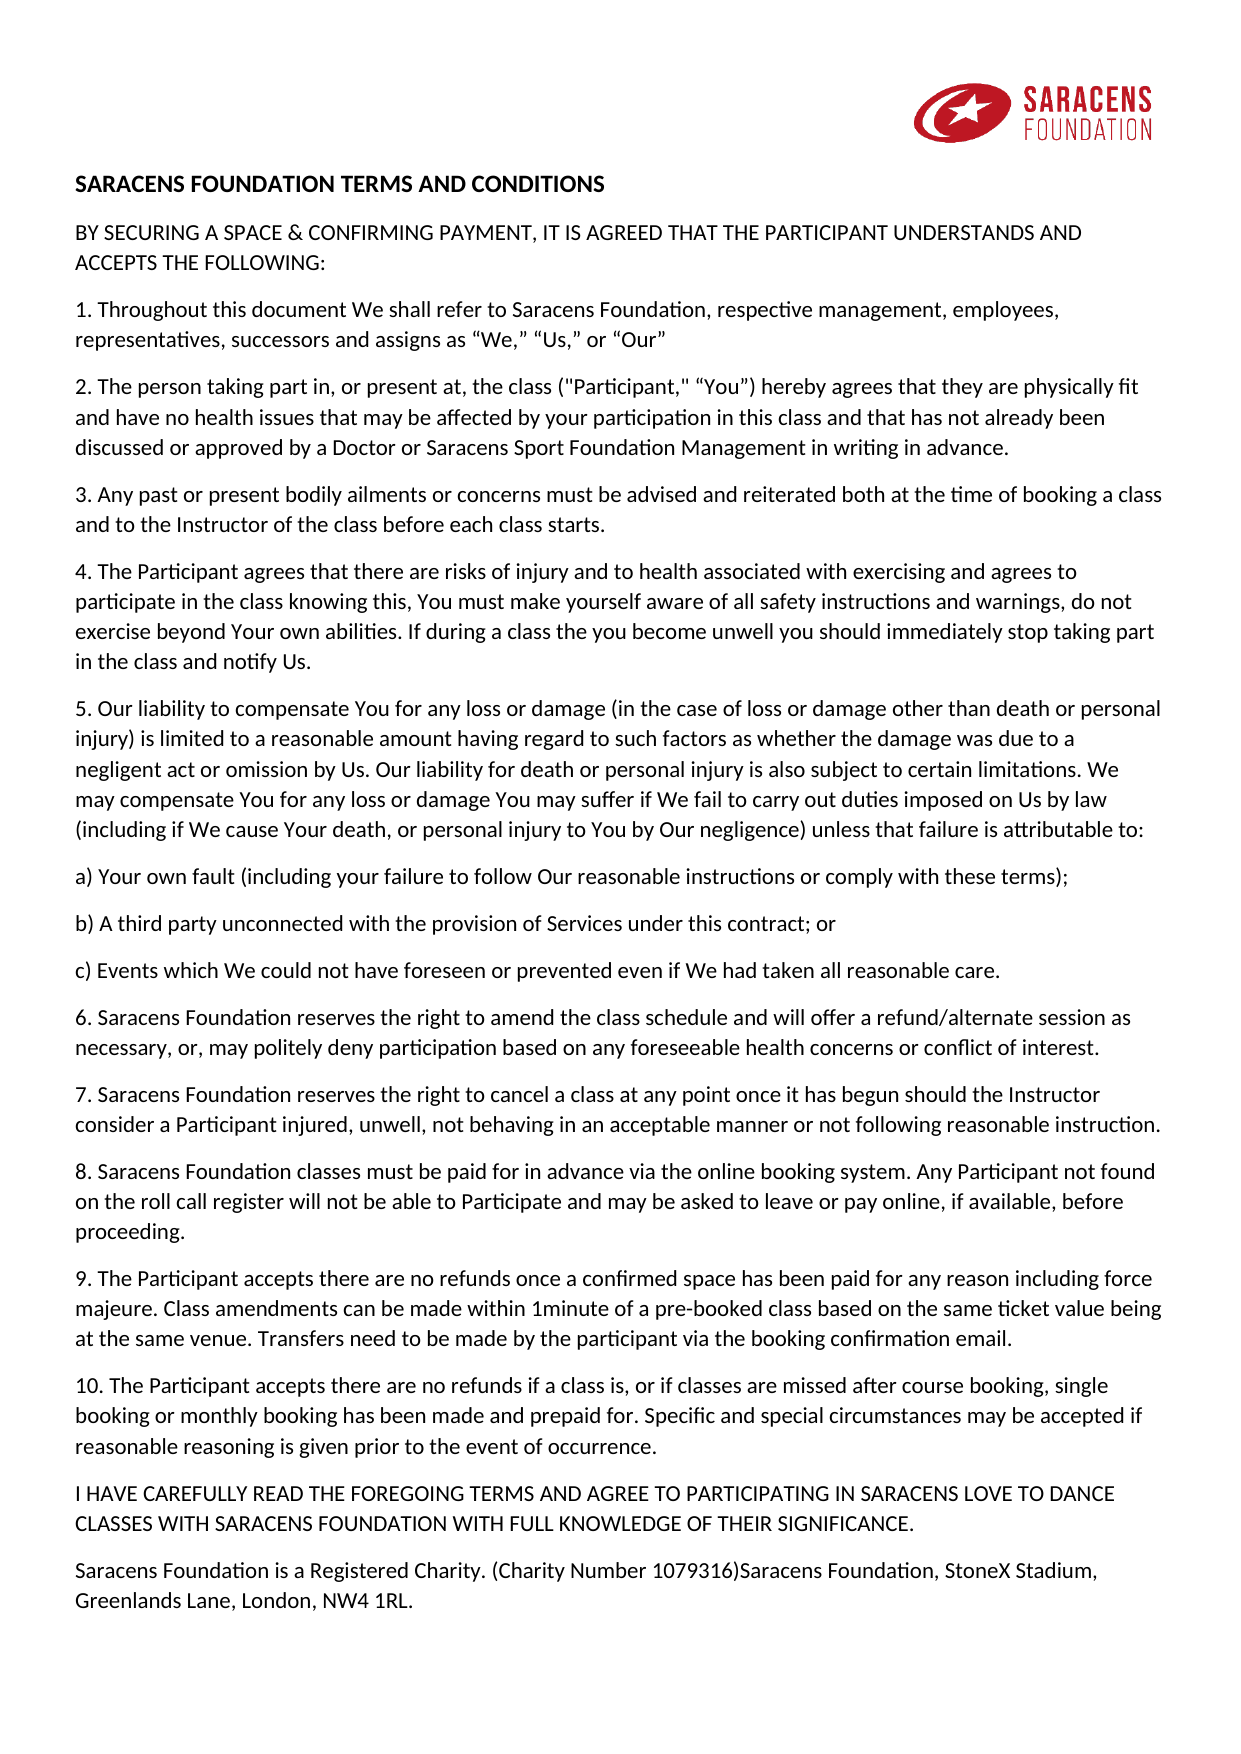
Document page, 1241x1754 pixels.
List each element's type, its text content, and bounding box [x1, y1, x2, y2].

text I HAVE CAREFULLY READ THE FOREGOING TERMS AND AGREE TO PARTICIPATING IN SARACENS LOVE TO DANCE CLASSES WITH SARACENS FOUNDATION WITH FULL KNOWLEDGE OF THEIR SIGNIFICANCE. [75, 1479, 1165, 1537]
text b) A third party unconnected with the provision of Services under this contract; or [75, 909, 1165, 937]
text Saracens Foundation is a Registered Charity. (Charity Number 1079316)Saracens Foundation, StoneX Stadium, Greenlands Lane, London, NW4 1RL. [75, 1556, 1165, 1614]
text 2. The person taking part in, or present at, the class ("Participant," “You”) hereby agrees that they are physically fit and have no health issues that may be affected by your participation in this class and that has not already been discussed or approved by a Doctor or Saracens Sport Foundation Management in writing in advance. [75, 372, 1165, 461]
text 7. Saracens Foundation reserves the right to cancel a class at any point once it has begun should the Instructor consider a Participant injured, unwell, not behaving in an acceptable manner or not following reasonable instruction. [75, 1080, 1165, 1138]
text 6. Saracens Foundation reserves the right to amend the class schedule and will offer a refund/alternate session as necessary, or, may politely deny participation based on any foreseeable health concerns or conflict of interest. [75, 1003, 1165, 1061]
text BY SECURING A SPACE & CONFIRMING PAYMENT, IT IS AGREED THAT THE PARTICIPANT UNDERSTANDS AND ACCEPTS THE FOLLOWING: [75, 218, 1165, 276]
text 9. The Participant accepts there are no refunds once a confirmed space has been paid for any reason including force majeure. Class amendments can be made within 1minute of a pre-booked class based on the same ticket value being at the same venue. Transfers need to be made by the participant via the booking confirmation email. [75, 1264, 1165, 1352]
text 3. Any past or present bodily ailments or concerns must be advised and reiterated both at the time of booking a class and to the Instructor of the class before each class starts. [75, 480, 1165, 538]
text SARACENS FOUNDATION TERMS AND CONDITIONS [75, 169, 1165, 199]
text 8. Saracens Foundation classes must be paid for in advance via the online booking system. Any Participant not found on the roll call register will not be able to Participate and may be asked to leave or pay online, if available, before proceeding. [75, 1157, 1165, 1245]
text a) Your own fault (including your failure to follow Our reasonable instructions or comply with these terms); [75, 862, 1165, 890]
text 5. Our liability to compensate You for any loss or damage (in the case of loss or damage other than death or personal injury) is limited to a reasonable amount having regard to such factors as whether the damage was due to a negligent act or omission by Us. Our liability for death or personal injury is also subject to certain limitations. We may compensate You for any loss or damage You may suffer if We fail to carry out duties imposed on Us by law (including if We cause Your death, or personal injury to You by Our negligence) unless that failure is attributable to: [75, 694, 1165, 843]
picture [908, 75, 1166, 150]
text 1. Throughout this document We shall refer to Saracens Foundation, respective management, employees, representatives, successors and assigns as “We,” “Us,” or “Our” [75, 295, 1165, 353]
text 4. The Participant agrees that there are risks of injury and to health associated with exercising and agrees to participate in the class knowing this, You must make yourself aware of all safety instructions and warnings, do not exercise beyond Your own abilities. If during a class the you become unwell you should immediately stop taking part in the class and notify Us. [75, 557, 1165, 675]
text c) Events which We could not have foreseen or prevented even if We had taken all reasonable care. [75, 956, 1165, 984]
text 10. The Participant accepts there are no refunds if a class is, or if classes are missed after course booking, single booking or monthly booking has been made and prepaid for. Specific and special circumstances may be accepted if reasonable reasoning is given prior to the event of occurrence. [75, 1371, 1165, 1460]
